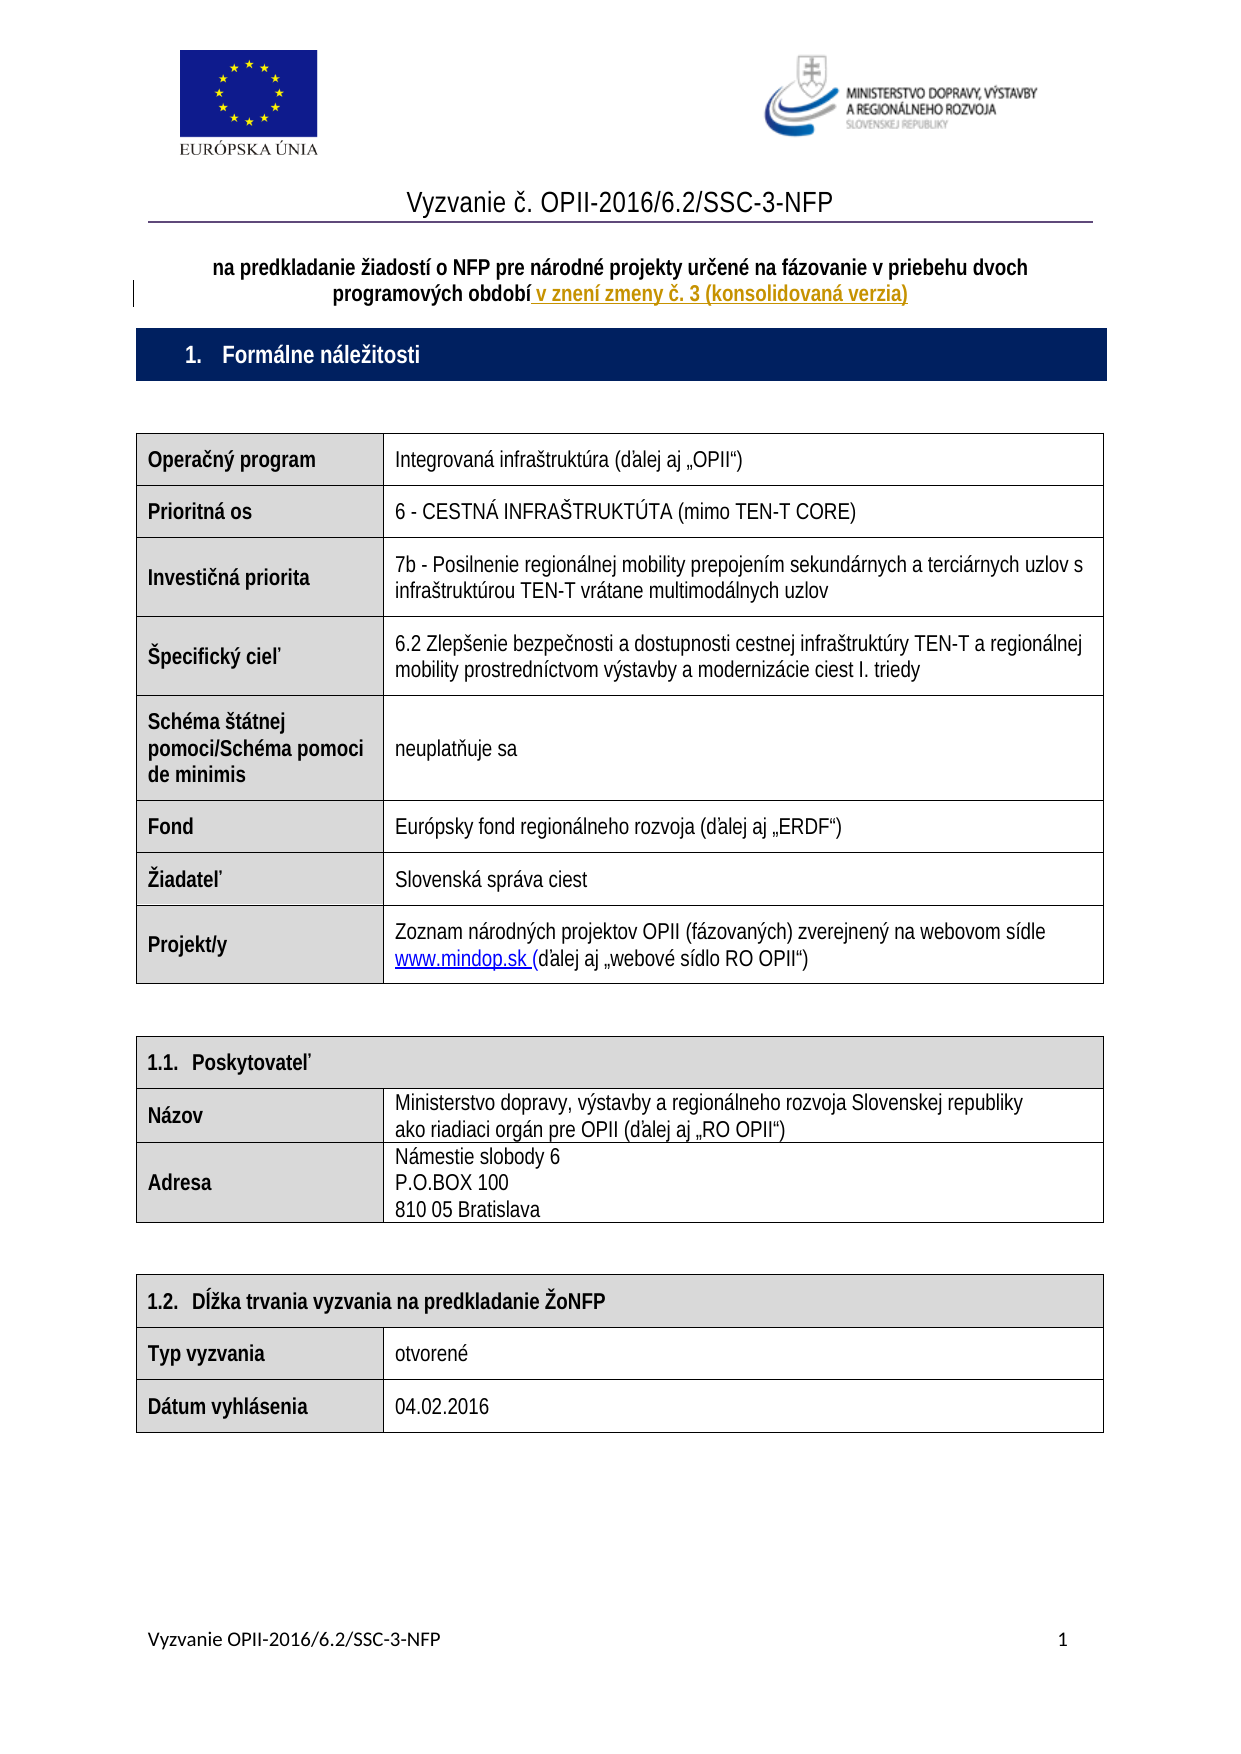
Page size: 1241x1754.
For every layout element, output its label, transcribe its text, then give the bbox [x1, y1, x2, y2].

table_cell Adresa [137, 1143, 383, 1222]
table_cell Námestie slobody 6 P.O.BOX 100 810 05 Bratislava [384, 1143, 1103, 1222]
table_cell 04.02.2016 [384, 1380, 1103, 1432]
table_cell Názov [137, 1089, 383, 1142]
table_cell 6 - CESTNÁ INFRAŠTRUKTÚTA (mimo TEN-T CORE) [384, 486, 1103, 537]
table_header Poskytovateľ [137, 1037, 1103, 1088]
table_cell Typ vyzvania [137, 1328, 383, 1379]
table_cell Dátum vyhlásenia [137, 1380, 383, 1432]
picture [757, 50, 1043, 148]
table_cell 6.2 Zlepšenie bezpečnosti a dostupnosti cestnej infraštruktúry TEN-T a regionálnej mobility prostredníctvom výstavby a modernizácie ciest I. triedy [384, 617, 1103, 695]
table_cell otvorené [384, 1328, 1103, 1379]
table_cell Schéma štátnej pomoci/Schéma pomoci de minimis [137, 696, 383, 800]
table_cell Špecifický cieľ [137, 617, 383, 695]
table_cell Fond [137, 801, 383, 852]
table_header Formálne náležitosti [136, 328, 1107, 381]
table_cell Ministerstvo dopravy, výstavby a regionálneho rozvoja Slovenskej republiky ako riadiaci orgán pre OPII (ďalej aj „RO OPII“) [384, 1089, 1103, 1142]
title Vyzvanie č. OPII-2016/6.2/SSC-3-NFP [148, 148, 1093, 221]
text na predkladanie žiadostí o NFP pre národné projekty určené na fázovanie v priebehu dvoch programových období [148, 254, 1093, 307]
table_cell neuplatňuje sa [384, 696, 1103, 800]
table_cell 7b - Posilnenie regionálnej mobility prepojením sekundárnych a terciárnych uzlov s infraštruktúrou TEN-T vrátane multimodálnych uzlov [384, 538, 1103, 616]
table_cell Zoznam národných projektov OPII (fázovaných) zverejnený na webovom sídle www.mindop.sk (ďalej aj „webové sídlo RO OPII“) [384, 906, 1103, 983]
table_header Dĺžka trvania vyzvania na predkladanie ŽoNFP [137, 1275, 1103, 1327]
table_cell Európsky fond regionálneho rozvoja (ďalej aj „ERDF“) [384, 801, 1103, 852]
table_cell Projekt/y [137, 906, 383, 983]
table_cell Slovenská správa ciest [384, 853, 1103, 904]
picture [179, 50, 318, 148]
table_cell Žiadateľ [137, 853, 383, 904]
table_header Operačný program [137, 434, 383, 485]
table_cell Investičná priorita [137, 538, 383, 616]
table_cell Prioritná os [137, 486, 383, 537]
table_header Integrovaná infraštruktúra (ďalej aj „OPII“) [384, 434, 1103, 485]
